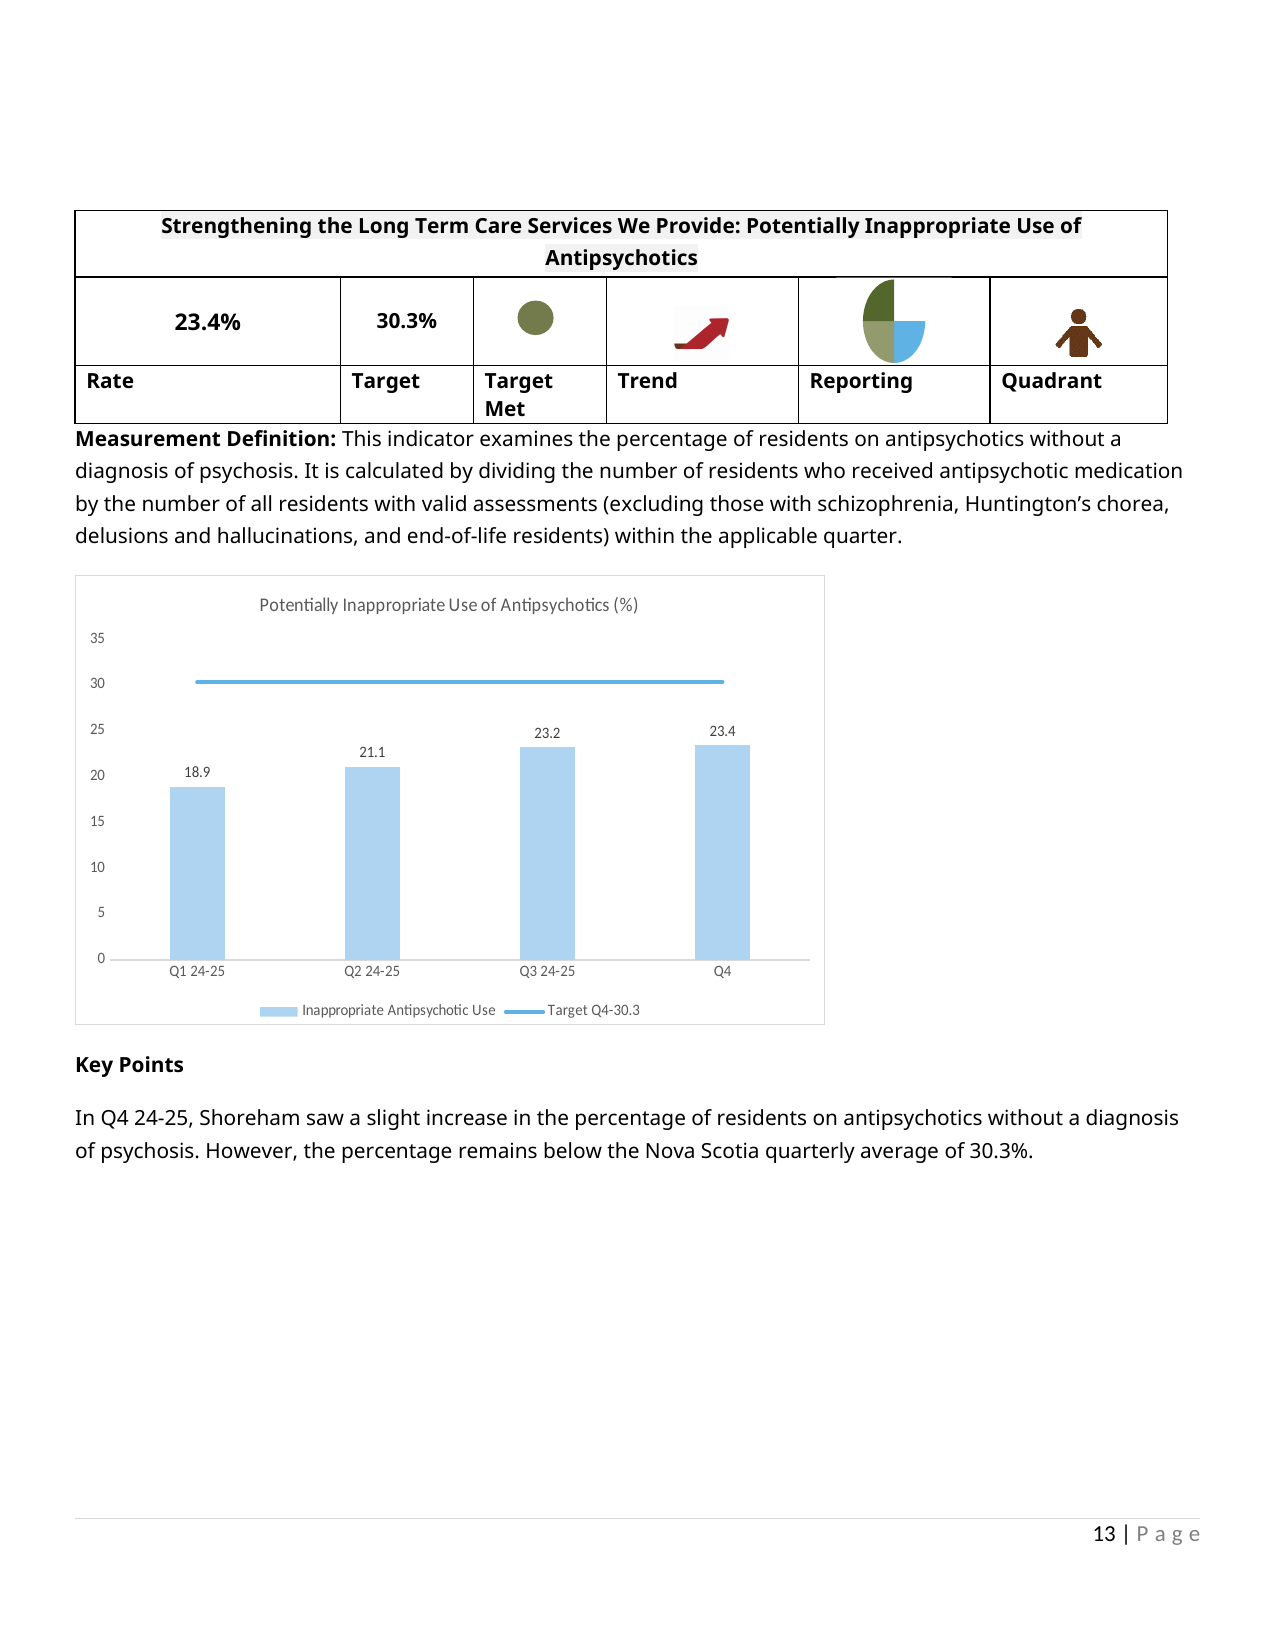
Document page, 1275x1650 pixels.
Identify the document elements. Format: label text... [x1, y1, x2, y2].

table_header Strengthening the Long Term Care Services We Provide: Potentially Inappropriate Use of Antipsychotics [76, 211, 1167, 276]
picture [673, 305, 730, 362]
table_cell Target [341, 366, 473, 423]
table_header [799, 278, 836, 365]
table_header [952, 278, 989, 365]
text In Q4 24-25, Shoreham saw a slight increase in the percentage of residents on antipsychotics without a diagnosis of psychosis. However, the percentage remains below the Nova Scotia quarterly average of 30.3%. [75, 1103, 1200, 1164]
text Key Points [75, 1050, 1200, 1078]
table_header [607, 278, 798, 365]
table_header [991, 278, 1167, 365]
table_cell Rate [76, 366, 340, 423]
table_header [474, 278, 606, 365]
table_header 30.3% [341, 278, 473, 365]
table_cell Trend [607, 366, 798, 423]
picture [1051, 306, 1106, 360]
table_cell Target Met [474, 366, 606, 423]
text Measurement Definition: This indicator examines the percentage of residents on antipsychotics without a diagnosis of psychosis. It is calculated by dividing the number of residents who received antipsychotic medication by the number of all residents with valid assessments (excluding those with schizophrenia, Huntington’s chorea, delusions and hallucinations, and end-of-life residents) within the applicable quarter. [75, 424, 1200, 550]
table_cell Quadrant [991, 366, 1167, 423]
table_header 23.4% [76, 278, 340, 365]
table_cell Reporting [799, 366, 989, 423]
